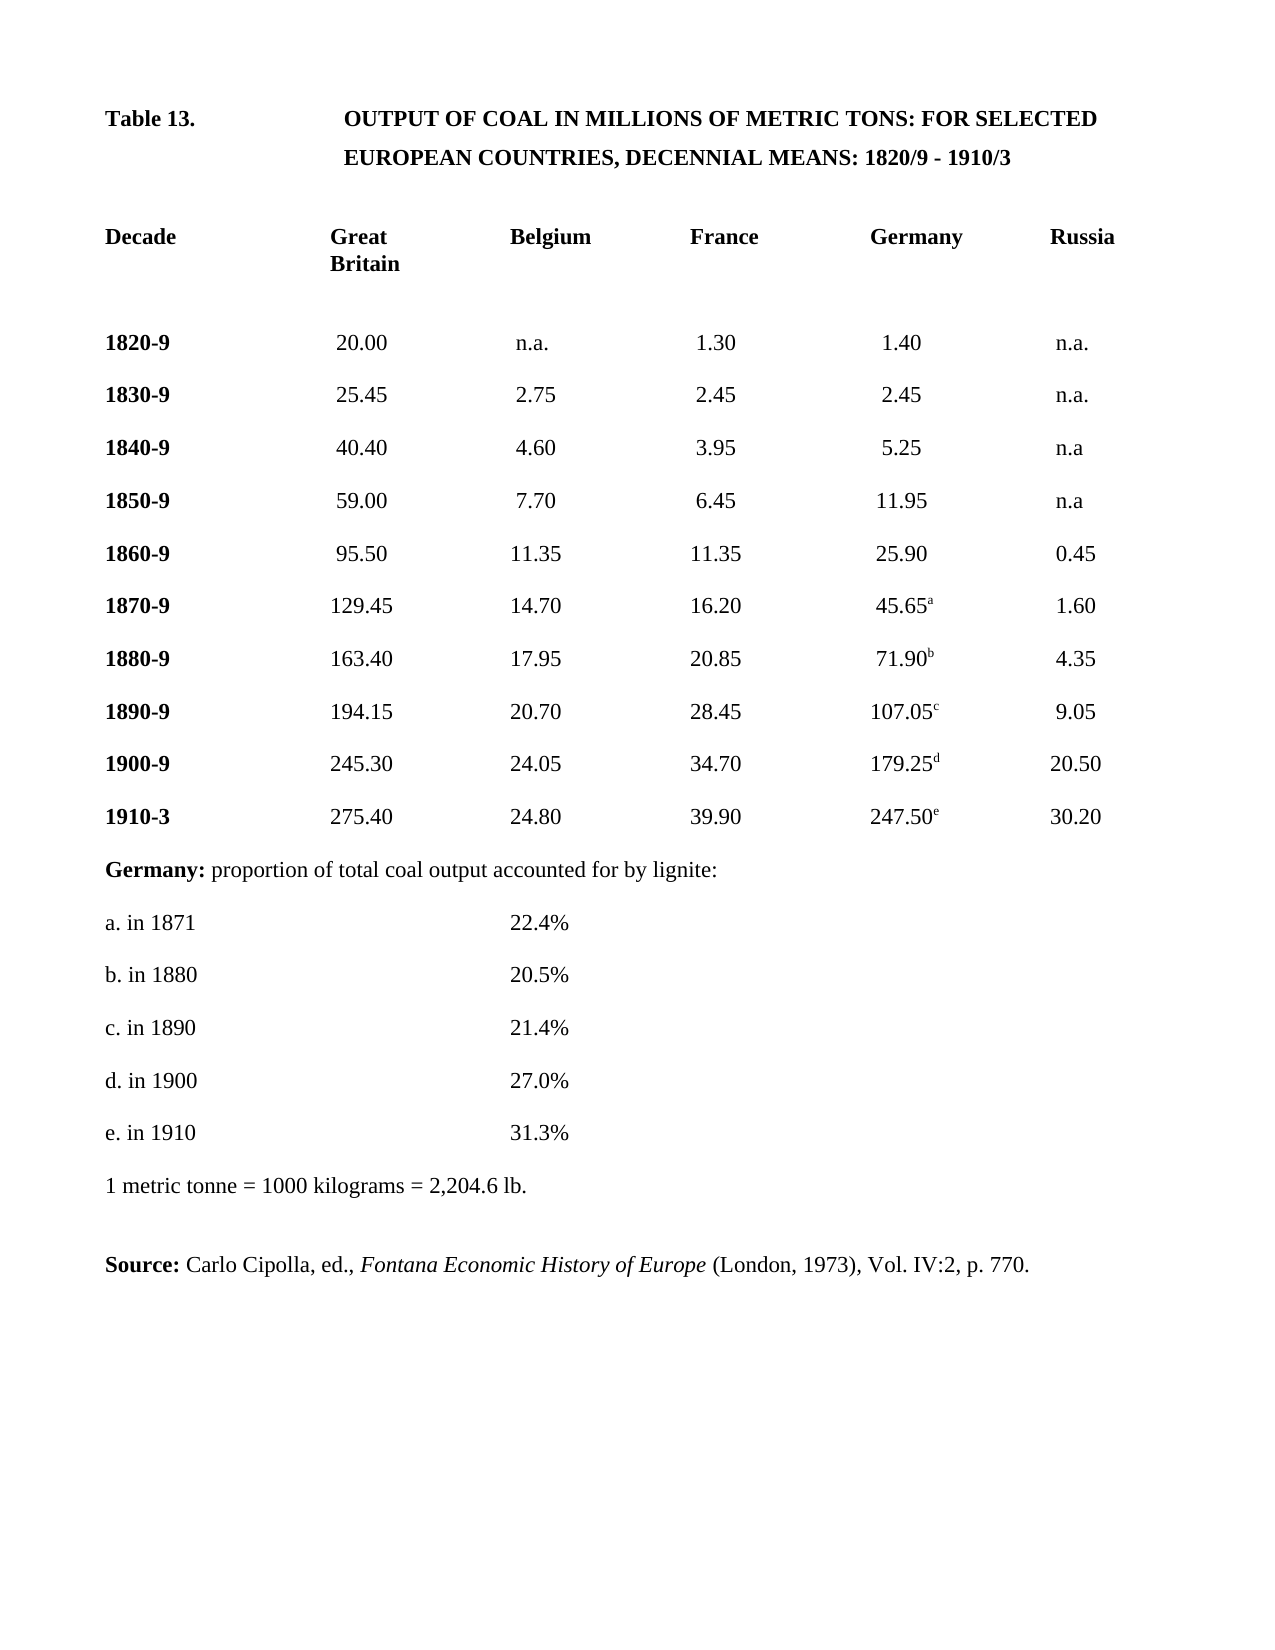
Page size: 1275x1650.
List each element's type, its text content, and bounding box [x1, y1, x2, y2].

text 1850-9 59.00 7.70 6.45 11.95 n.a [105, 487, 1170, 513]
text Table 13. OUTPUT OF COAL IN MILLIONS OF METRIC TONS: FOR SELECTED EUROPEAN COUNTRIES, DECENNIAL MEANS: 1820/9 - 1910/3 [105, 105, 1170, 171]
text 1870-9 129.45 14.70 16.20 45.65a 1.60 [105, 592, 1170, 619]
text 1860-9 95.50 11.35 11.35 25.90 0.45 [105, 540, 1170, 566]
text Source: Carlo Cipolla, ed., Fontana Economic History of Europe (London, 1973), Vol. IV:2, p. 770. [105, 1251, 1170, 1278]
text Decade Great Belgium France Germany Russia [105, 223, 1170, 250]
text 1880-9 163.40 17.95 20.85 71.90b 4.35 [105, 645, 1170, 671]
text 1820-9 20.00 n.a. 1.30 1.40 n.a. [105, 329, 1170, 355]
text Britain [105, 250, 1170, 276]
text a. in 1871 22.4% [105, 909, 1170, 935]
text e. in 1910 31.3% [105, 1119, 1170, 1146]
text 1890-9 194.15 20.70 28.45 107.05c 9.05 [105, 698, 1170, 724]
text 1910-3 275.40 24.80 39.90 247.50e 30.20 [105, 803, 1170, 829]
text Germany: proportion of total coal output accounted for by lignite: [105, 856, 1170, 882]
text 1830-9 25.45 2.75 2.45 2.45 n.a. [105, 382, 1170, 408]
text 1 metric tonne = 1000 kilograms = 2,204.6 lb. [105, 1172, 1170, 1198]
text 1900-9 245.30 24.05 34.70 179.25d 20.50 [105, 751, 1170, 777]
text b. in 1880 20.5% [105, 961, 1170, 988]
text c. in 1890 21.4% [105, 1014, 1170, 1040]
text 1840-9 40.40 4.60 3.95 5.25 n.a [105, 434, 1170, 461]
text d. in 1900 27.0% [105, 1067, 1170, 1093]
